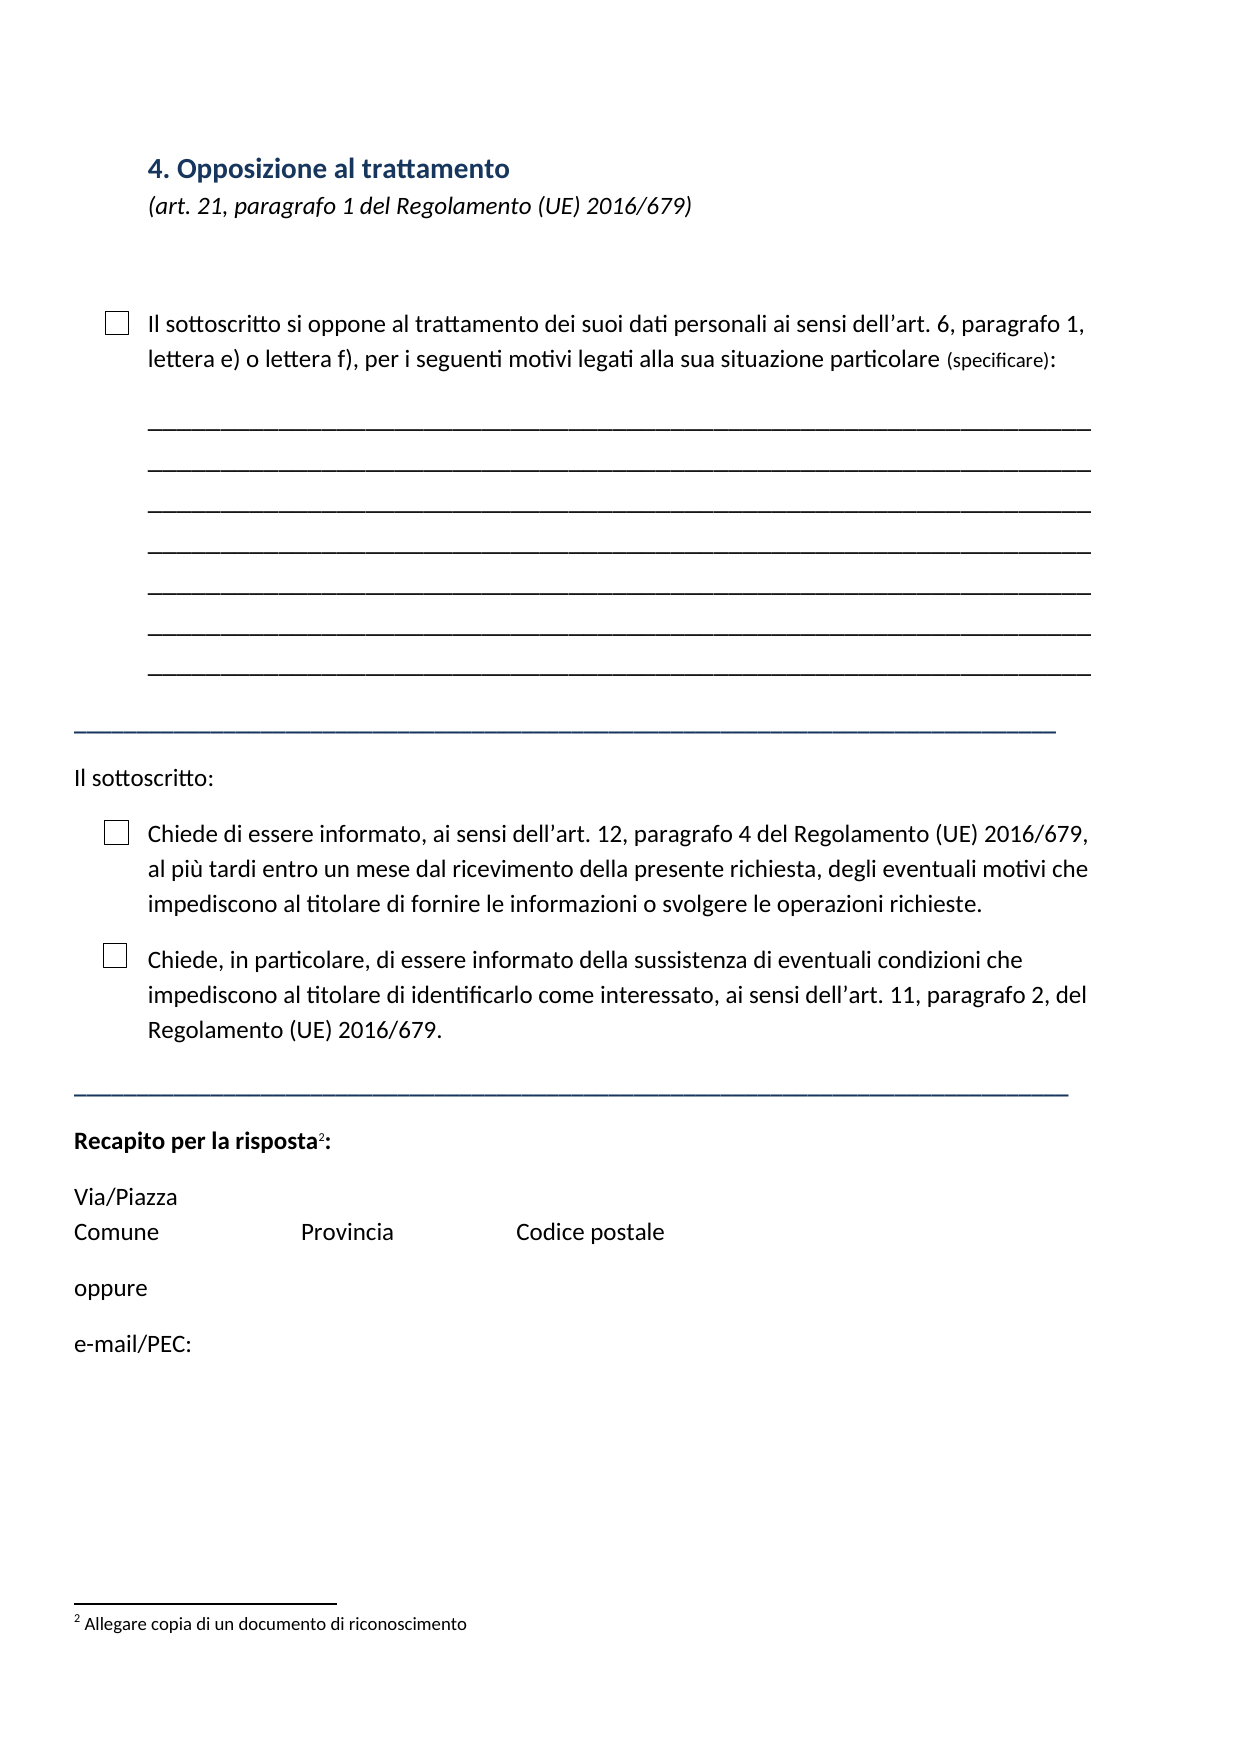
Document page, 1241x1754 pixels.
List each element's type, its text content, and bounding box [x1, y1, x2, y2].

text Chiede, in particolare, di essere informato della sussistenza di eventuali condizioni che impediscono al titolare di identificarlo come interessato, ai sensi dell’art. 11, paragrafo 2, del Regolamento (UE) 2016/679. [148, 944, 1093, 1044]
text Il sottoscritto si oppone al trattamento dei suoi dati personali ai sensi dell’art. 6, paragrafo 1, lettera e) o lettera f), per i seguenti motivi legati alla sua situazione particolare (specificare): [148, 308, 1093, 374]
text ________________________________________________________________________________ [74, 1070, 1093, 1100]
text e-mail/PEC: [74, 1328, 1093, 1358]
text Recapito per la risposta: [74, 1126, 1093, 1156]
text _______________________________________________________________________________________________________________________________________________________________________________________________________________________________________________________________________________________________________________________________________________________________________________________________________________________________________________________________________ [148, 399, 1093, 680]
text Il sottoscritto: [74, 762, 1093, 793]
text Via/Piazza Comune Provincia Codice postale [74, 1181, 1093, 1247]
text 4. Opposizione al trattamento (art. 21, paragrafo 1 del Regolamento (UE) 2016/679) [148, 150, 1093, 221]
text _______________________________________________________________________________ [74, 706, 1093, 737]
text Chiede di essere informato, ai sensi dell’art. 12, paragrafo 4 del Regolamento (UE) 2016/679, al più tardi entro un mese dal ricevimento della presente richiesta, degli eventuali motivi che impediscono al titolare di fornire le informazioni o svolgere le operazioni richieste. [148, 818, 1093, 918]
text oppure [74, 1272, 1093, 1303]
